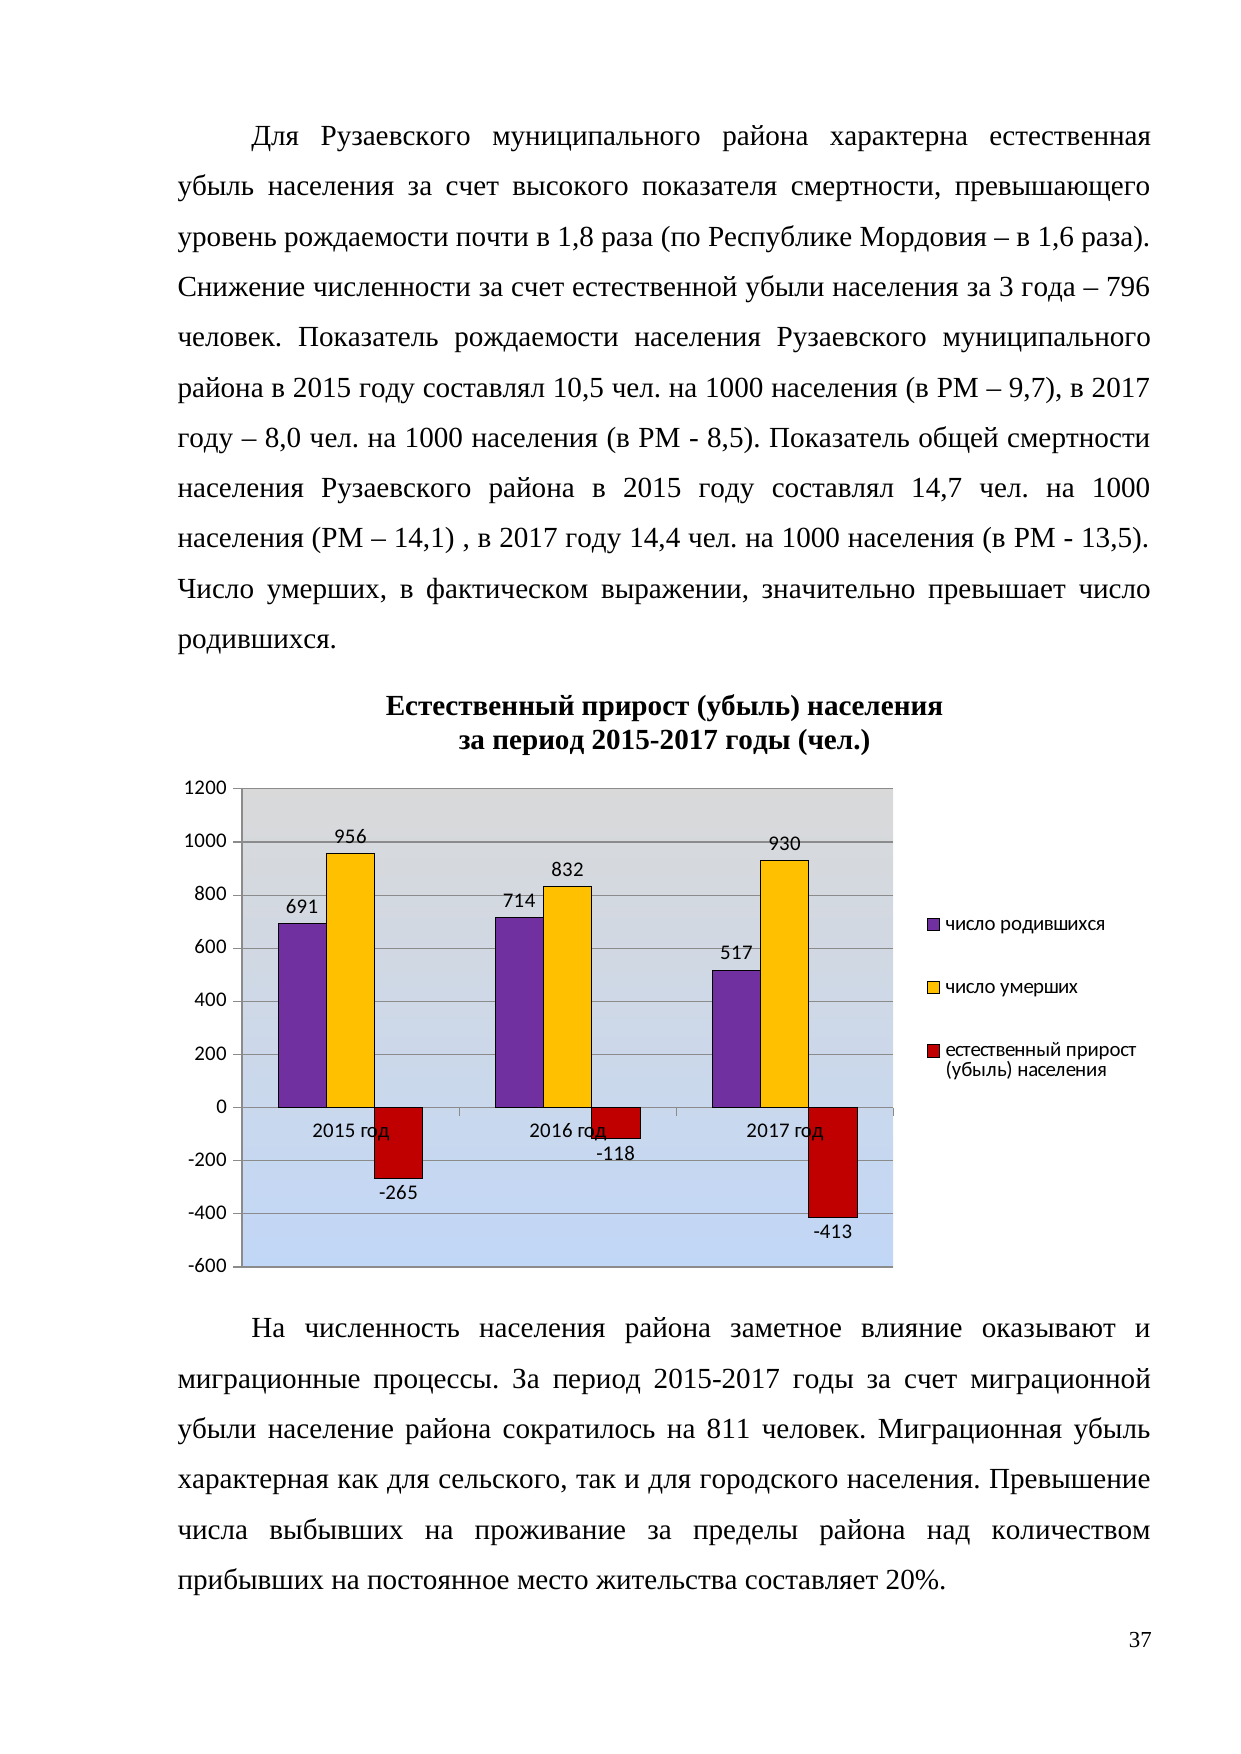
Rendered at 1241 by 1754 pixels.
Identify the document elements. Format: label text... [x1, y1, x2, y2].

text На численность населения района заметное влияние оказывают и миграционные процессы. За период 2015-2017 годы за счет миграционной убыли население района сократилось на 811 человек. Миграционная убыль характерная как для сельского, так и для городского населения. Превышение числа выбывших на проживание за пределы района над количеством прибывших на постоянное место жительства составляет 20%. [177, 1311, 1152, 1596]
text за период 2015-2017 годы (чел.) [177, 722, 1152, 755]
text Для Рузаевского муниципального района характерна естественная убыль населения за счет высокого показателя смертности, превышающего уровень рождаемости почти в 1,8 раза (по Республике Мордовия – в 1,6 раза). Снижение численности за счет естественной убыли населения за 3 года – 796 человек. Показатель рождаемости населения Рузаевского муниципального района в 2015 году составлял 10,5 чел. на 1000 населения (в РМ – 9,7), в 2017 году – 8,0 чел. на 1000 населения (в РМ - 8,5). Показатель общей смертности населения Рузаевского района в 2015 году составлял 14,7 чел. на 1000 населения (РМ – 14,1) , в 2017 году 14,4 чел. на 1000 населения (в РМ - 13,5). Число умерших, в фактическом выражении, значительно превышает число родившихся. [177, 118, 1152, 655]
text Естественный прирост (убыль) населения [177, 688, 1152, 722]
